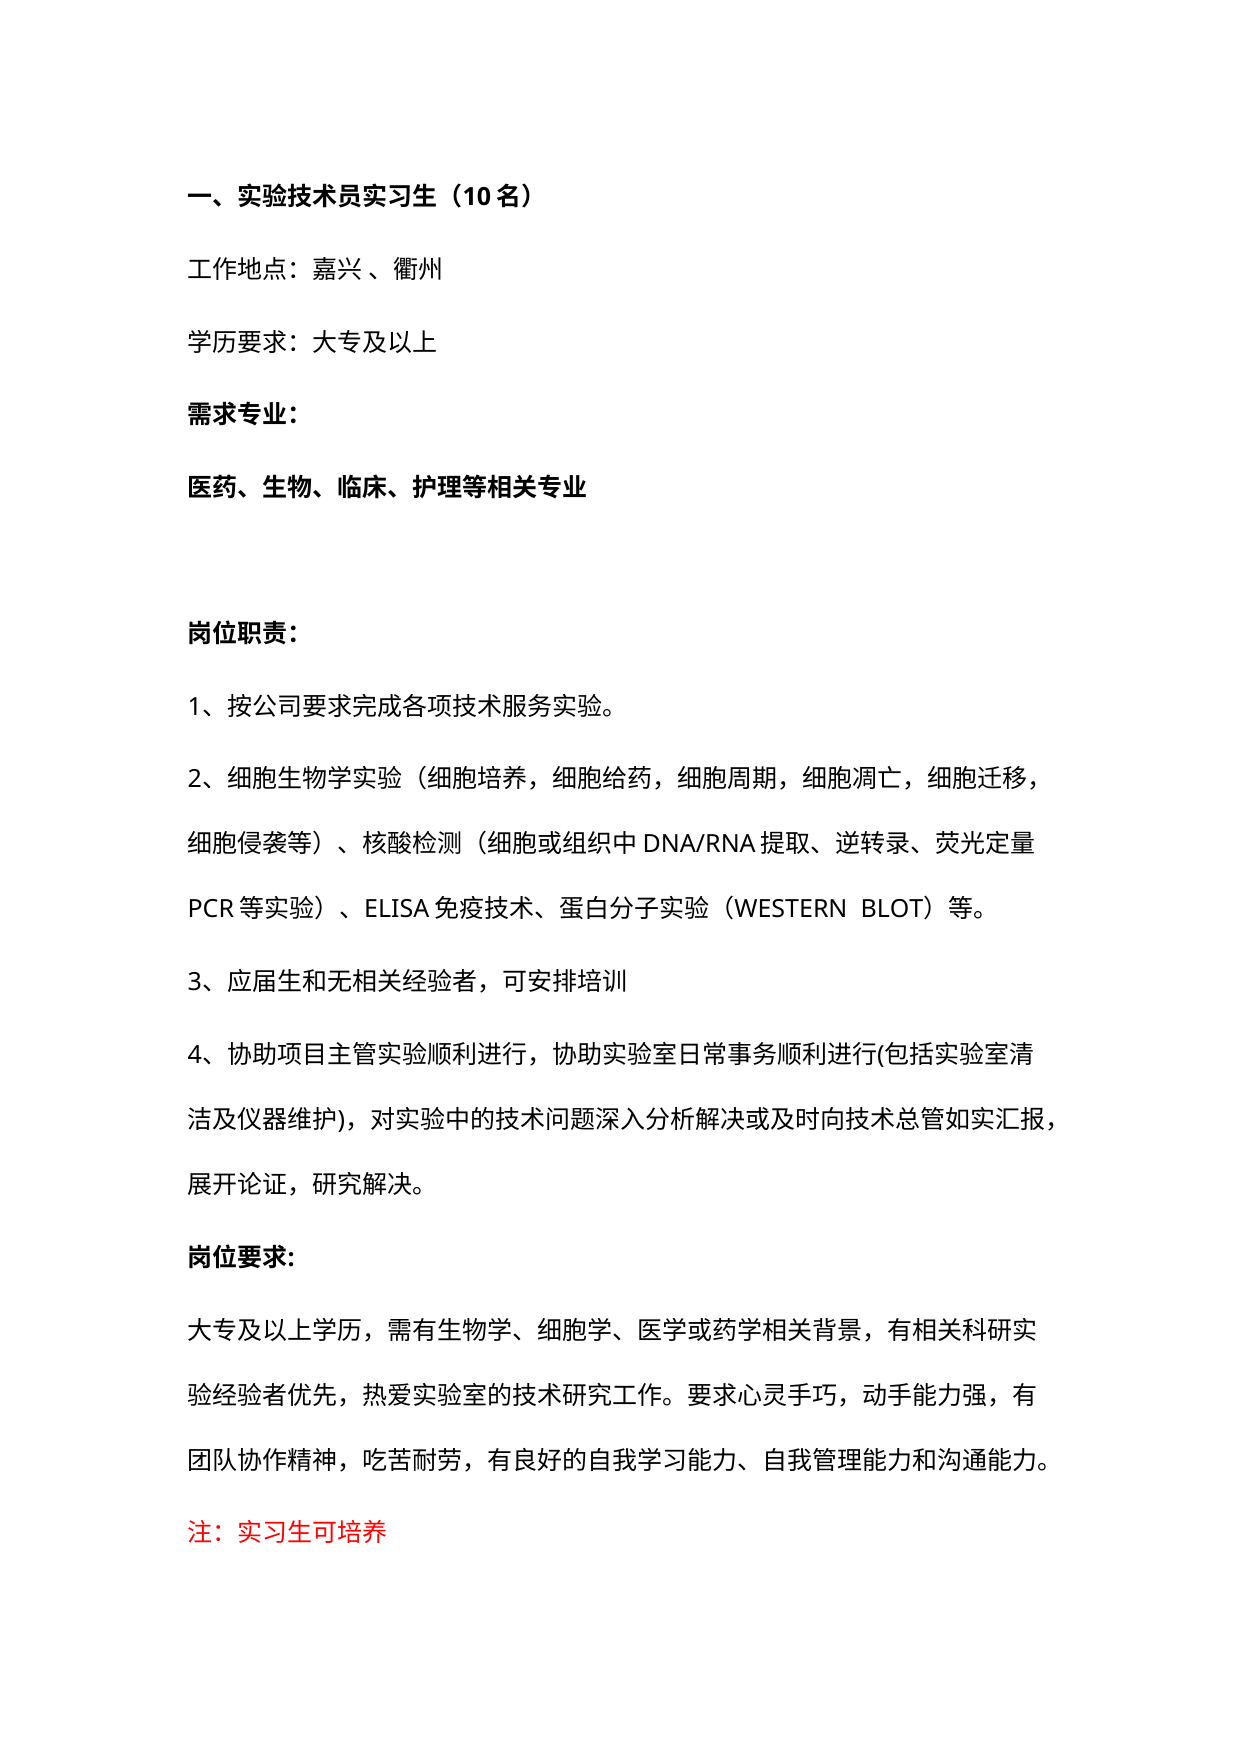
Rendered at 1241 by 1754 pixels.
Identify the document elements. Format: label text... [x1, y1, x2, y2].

text 2、细胞生物学实验（细胞培养，细胞给药，细胞周期，细胞凋亡，细胞迁移，细胞侵袭等）、核酸检测（细胞或组织中DNA/RNA提取、逆转录、荧光定量PCR等实验）、ELISA免疫技术、蛋白分子实验（WESTERN BLOT）等。 [187, 744, 1053, 939]
text 岗位要求: [187, 1223, 1053, 1288]
text 4、协助项目主管实验顺利进行，协助实验室日常事务顺利进行(包括实验室清洁及仪器维护)，对实验中的技术问题深入分析解决或及时向技术总管如实汇报，展开论证，研究解决。 [187, 1020, 1053, 1215]
text 大专及以上学历，需有生物学、细胞学、医学或药学相关背景，有相关科研实验经验者优先，热爱实验室的技术研究工作。要求心灵手巧，动手能力强，有团队协作精神，吃苦耐劳，有良好的自我学习能力、自我管理能力和沟通能力。 [187, 1296, 1053, 1491]
text 学历要求：大专及以上 [187, 308, 1053, 373]
text 工作地点：嘉兴 、衢州 [187, 235, 1053, 300]
text 3、应届生和无相关经验者，可安排培训 [187, 947, 1053, 1012]
text 1、按公司要求完成各项技术服务实验。 [187, 672, 1053, 737]
text 一、实验技术员实习生（10名） [187, 162, 1053, 227]
text 需求专业： [187, 380, 1053, 445]
text 岗位职责： [187, 599, 1053, 664]
text 医药、生物、临床、护理等相关专业 [187, 453, 1053, 518]
text 注：实习生可培养 [187, 1498, 1053, 1563]
